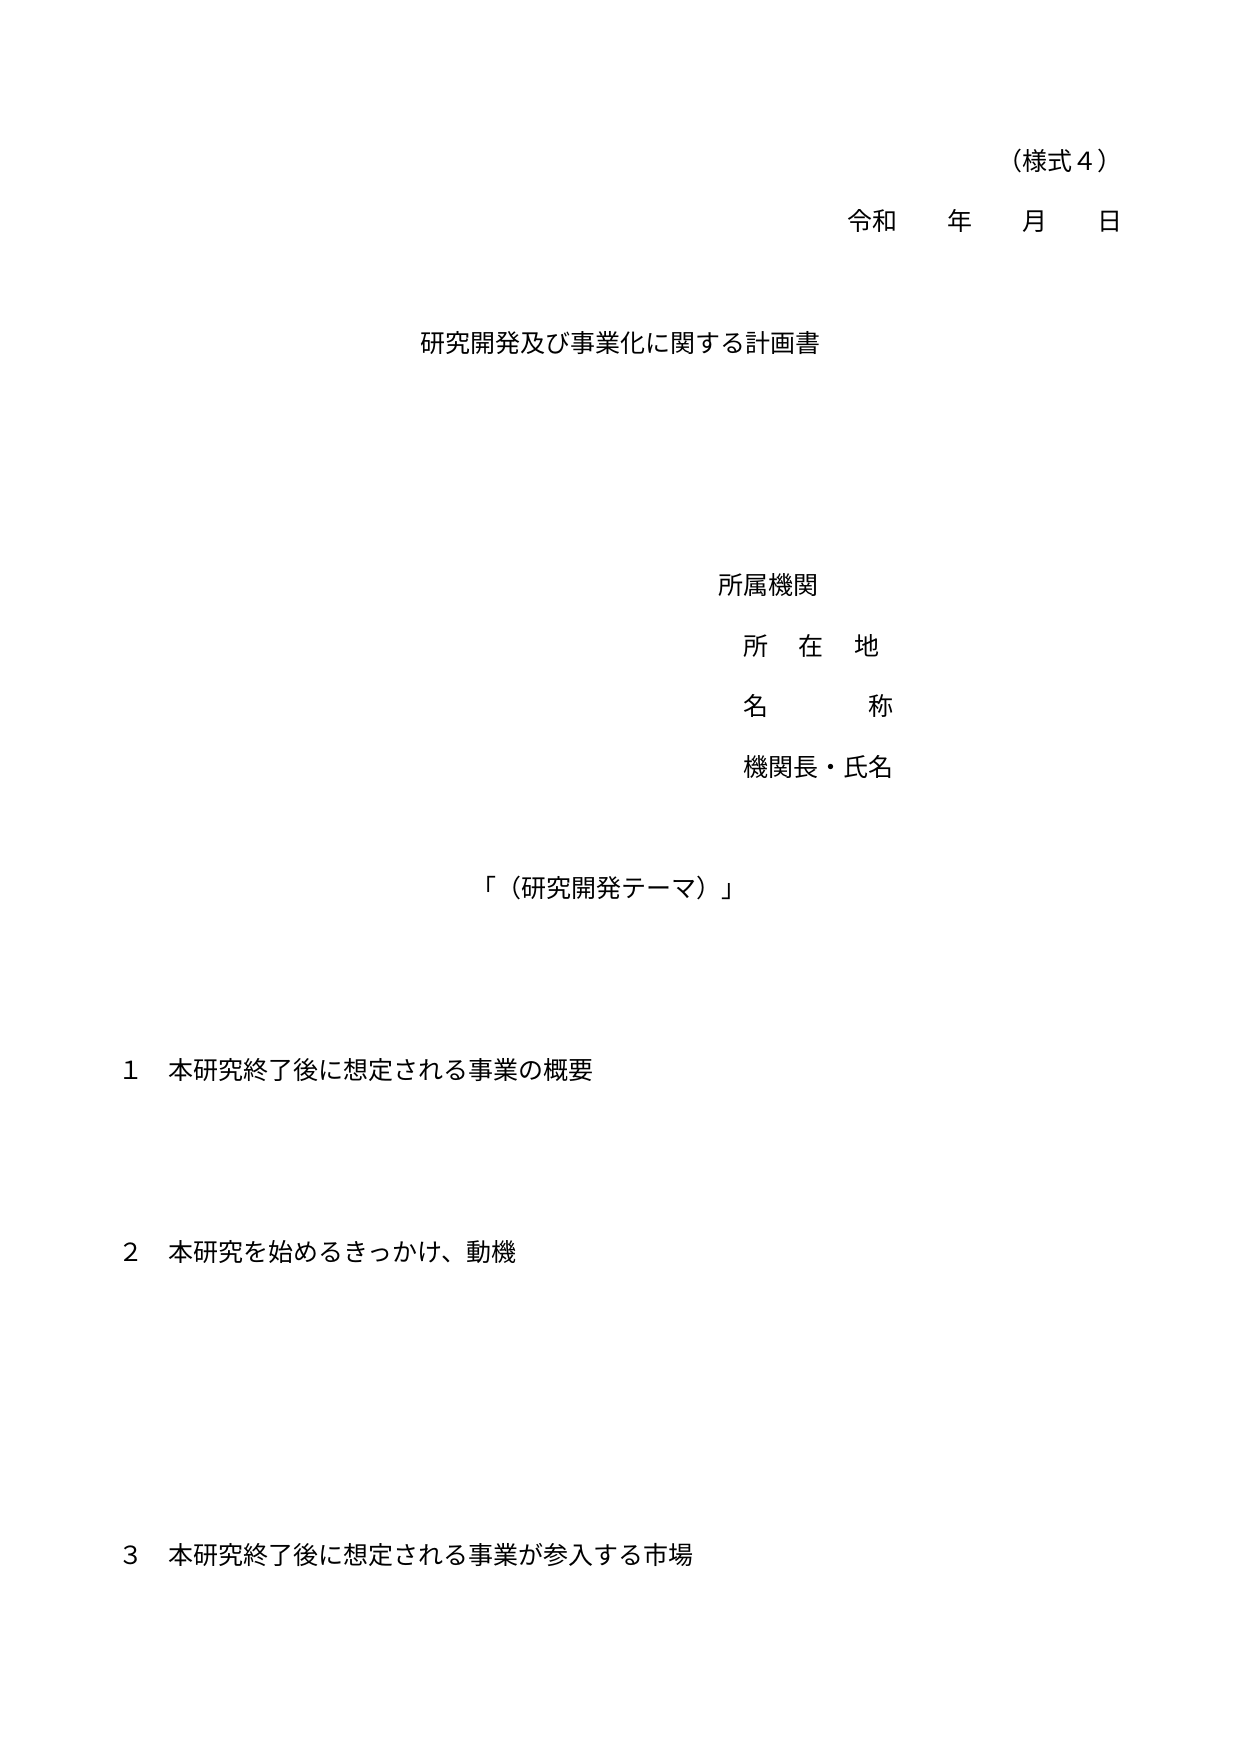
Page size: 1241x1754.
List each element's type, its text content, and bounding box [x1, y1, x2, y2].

text 所属機関 [118, 553, 1122, 614]
text 研究開発及び事業化に関する計画書 [118, 311, 1122, 372]
list １ 本研究終了後に想定される事業の概要 [118, 1038, 1122, 1099]
text 令和 年 月 日 [118, 190, 1122, 250]
list ２ 本研究を始めるきっかけ、動機 [118, 1220, 1122, 1281]
text 名 称 [118, 675, 1122, 735]
text 所 在 地 [118, 614, 1122, 675]
text 機関長・氏名 [118, 735, 1122, 796]
text （様式４） [118, 129, 1122, 190]
text ３ 本研究終了後に想定される事業が参入する市場 [118, 1523, 1122, 1584]
text 「（研究開発テーマ）」 [118, 857, 1099, 917]
